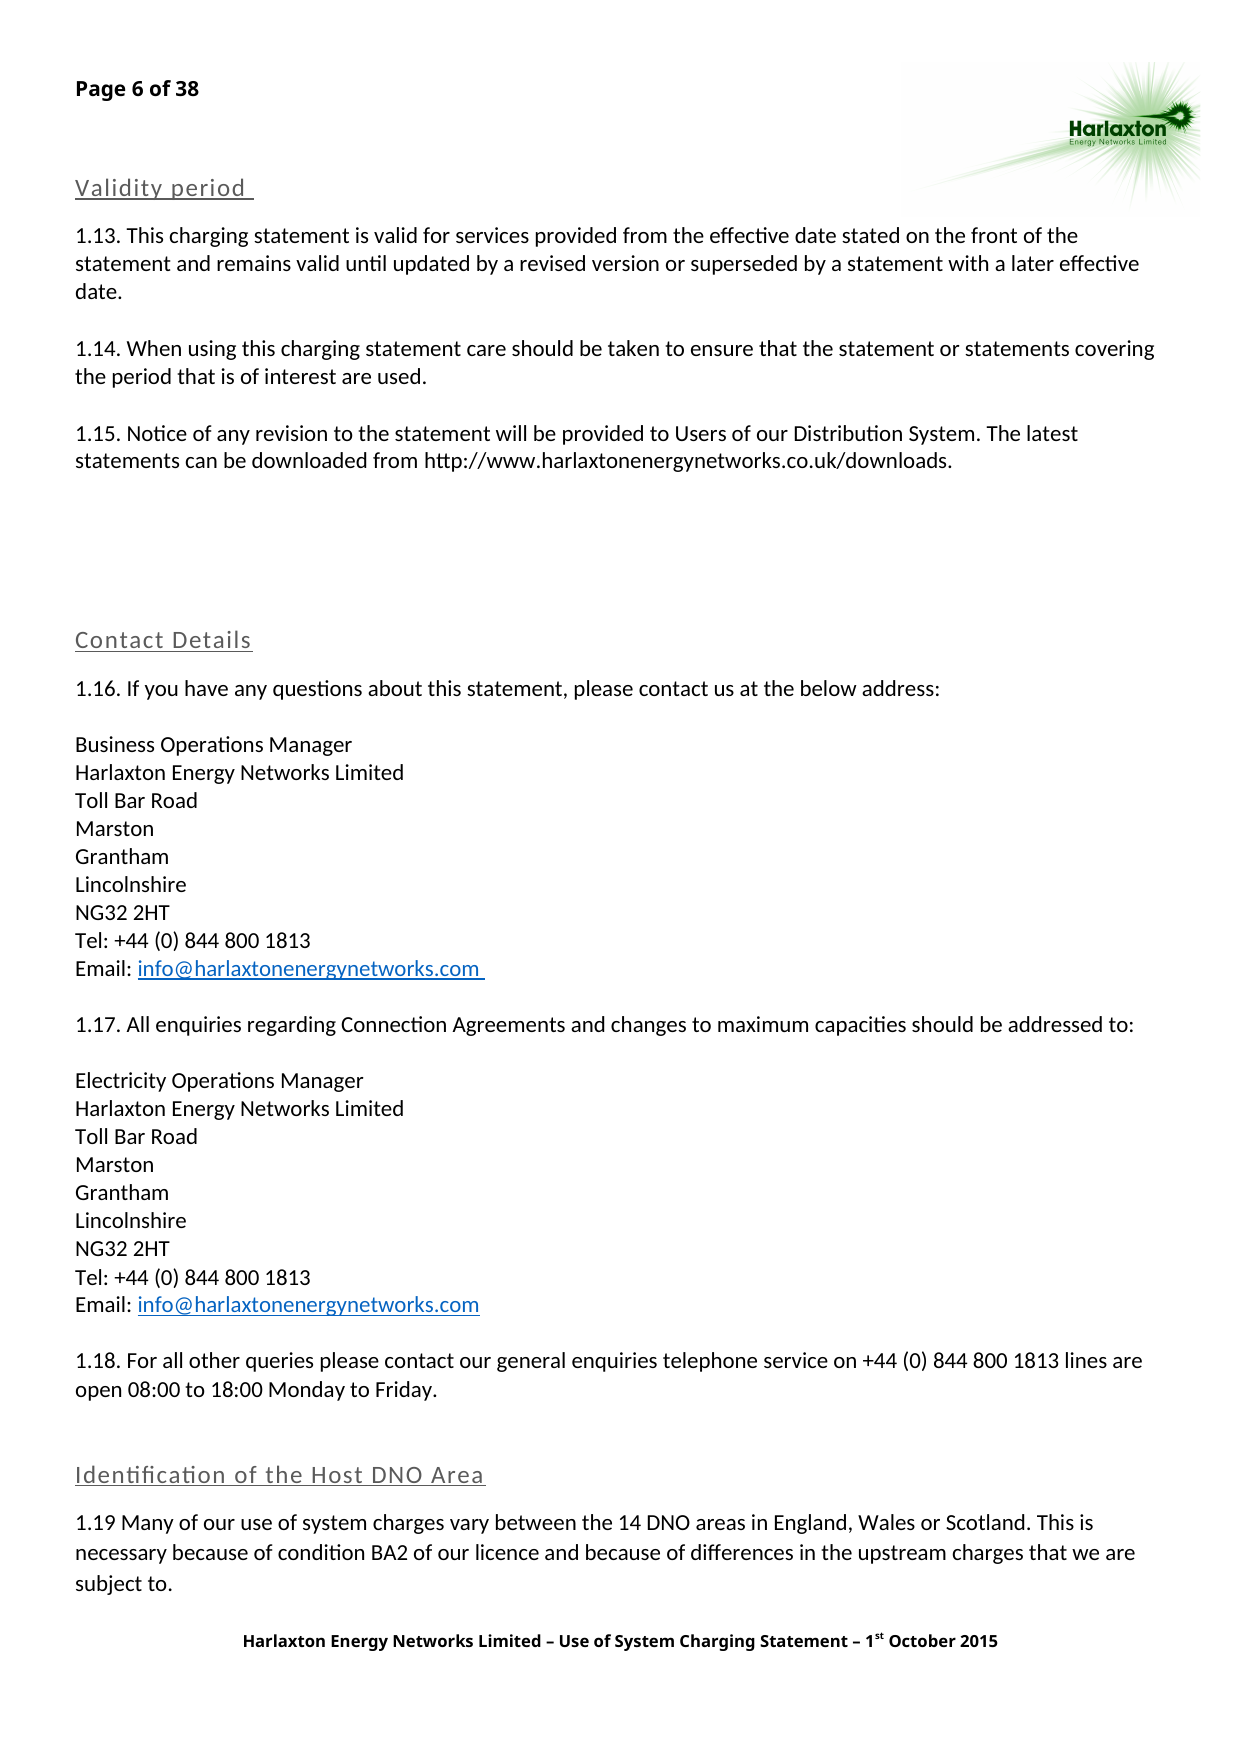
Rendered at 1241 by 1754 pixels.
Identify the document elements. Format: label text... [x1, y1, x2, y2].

text 1.17. All enquiries regarding Connection Agreements and changes to maximum capacities should be addressed to: [75, 1010, 1165, 1038]
text Email: info@harlaxtonenergynetworks.com [75, 1291, 1165, 1319]
text Grantham [75, 842, 1165, 870]
text Harlaxton Energy Networks Limited [75, 1094, 1165, 1122]
subtitle Validity period [75, 172, 1165, 202]
text NG32 2HT [75, 898, 1165, 926]
text Electricity Operations Manager [75, 1066, 1165, 1094]
text Harlaxton Energy Networks Limited [75, 758, 1165, 786]
text 1.18. For all other queries please contact our general enquiries telephone service on +44 (0) 844 800 1813 lines are open 08:00 to 18:00 Monday to Friday. [75, 1347, 1165, 1403]
text 1.19 Many of our use of system charges vary between the 14 DNO areas in England, Wales or Scotland. This is necessary because of condition BA2 of our licence and because of differences in the upstream charges that we are subject to. [75, 1508, 1165, 1597]
text Email: info@harlaxtonenergynetworks.com [75, 954, 1165, 982]
text Toll Bar Road [75, 1122, 1165, 1151]
text Marston [75, 1151, 1165, 1178]
text NG32 2HT [75, 1234, 1165, 1263]
text Marston [75, 814, 1165, 842]
text 1.15. Notice of any revision to the statement will be provided to Users of our Distribution System. The latest statements can be downloaded from http://www.harlaxtonenergynetworks.co.uk/downloads. [75, 419, 1165, 475]
text Grantham [75, 1178, 1165, 1207]
text 1.13. This charging statement is valid for services provided from the effective date stated on the front of the statement and remains valid until updated by a revised version or superseded by a statement with a later effective date. [75, 221, 1165, 306]
text Tel: +44 (0) 844 800 1813 [75, 926, 1165, 954]
text Tel: +44 (0) 844 800 1813 [75, 1263, 1165, 1291]
subtitle Identification of the Host DNO Area [75, 1459, 1165, 1489]
subtitle Contact Details [75, 624, 1165, 655]
text Lincolnshire [75, 870, 1165, 898]
text 1.14. When using this charging statement care should be taken to ensure that the statement or statements covering the period that is of interest are used. [75, 334, 1165, 390]
picture [900, 62, 1201, 217]
text Toll Bar Road [75, 786, 1165, 814]
text Business Operations Manager [75, 730, 1165, 758]
text 1.16. If you have any questions about this statement, please contact us at the below address: [75, 674, 1165, 702]
text Lincolnshire [75, 1207, 1165, 1234]
